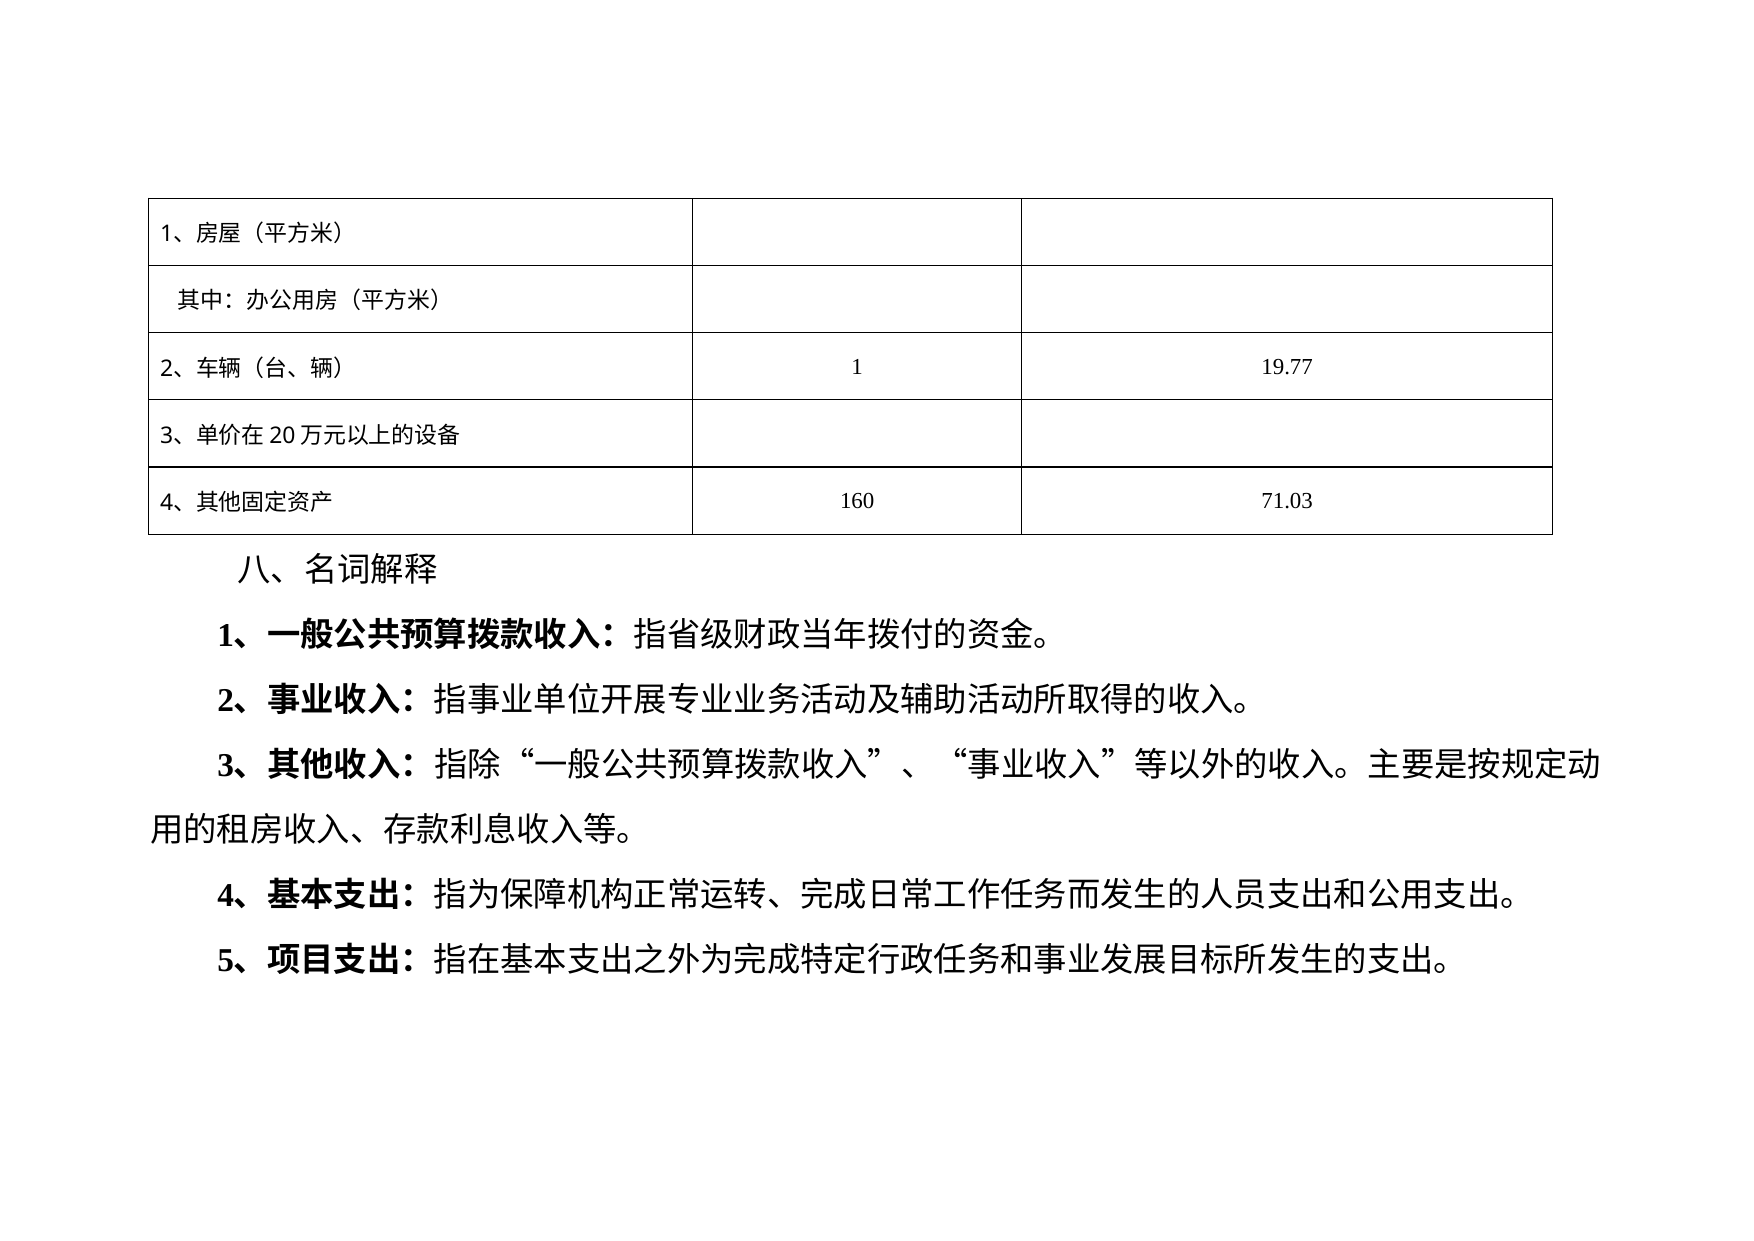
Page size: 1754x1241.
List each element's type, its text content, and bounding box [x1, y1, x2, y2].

table_cell 3、单价在20万元以上的设备 [149, 400, 692, 466]
text 4、基本支出：指为保障机构正常运转、完成日常工作任务而发生的人员支出和公用支出。 [150, 859, 1604, 924]
table_cell [693, 400, 1021, 466]
table_cell 其中：办公用房（平方米） [149, 266, 692, 332]
text 1、一般公共预算拨款收入：指省级财政当年拨付的资金。 [150, 599, 1604, 664]
table_cell 160 [693, 468, 1021, 533]
table_cell 71.03 [1022, 468, 1552, 533]
text 2、事业收入：指事业单位开展专业业务活动及辅助活动所取得的收入。 [150, 664, 1604, 729]
table_cell 19.77 [1022, 333, 1552, 399]
table_cell [1022, 199, 1552, 265]
text 八、名词解释 [171, 534, 1604, 599]
table_cell 4、其他固定资产 [149, 468, 692, 533]
table_cell 1 [693, 333, 1021, 399]
table_cell [693, 266, 1021, 332]
table_cell 2、车辆（台、辆） [149, 333, 692, 399]
table_cell 1、房屋（平方米） [149, 199, 692, 265]
table_cell [1022, 266, 1552, 332]
table_cell [693, 199, 1021, 265]
table_cell [1022, 400, 1552, 466]
text 5、项目支出：指在基本支出之外为完成特定行政任务和事业发展目标所发生的支出。 [150, 924, 1604, 989]
text 3、其他收入：指除“一般公共预算拨款收入”、“事业收入”等以外的收入。主要是按规定动用的租房收入、存款利息收入等。 [150, 729, 1604, 859]
